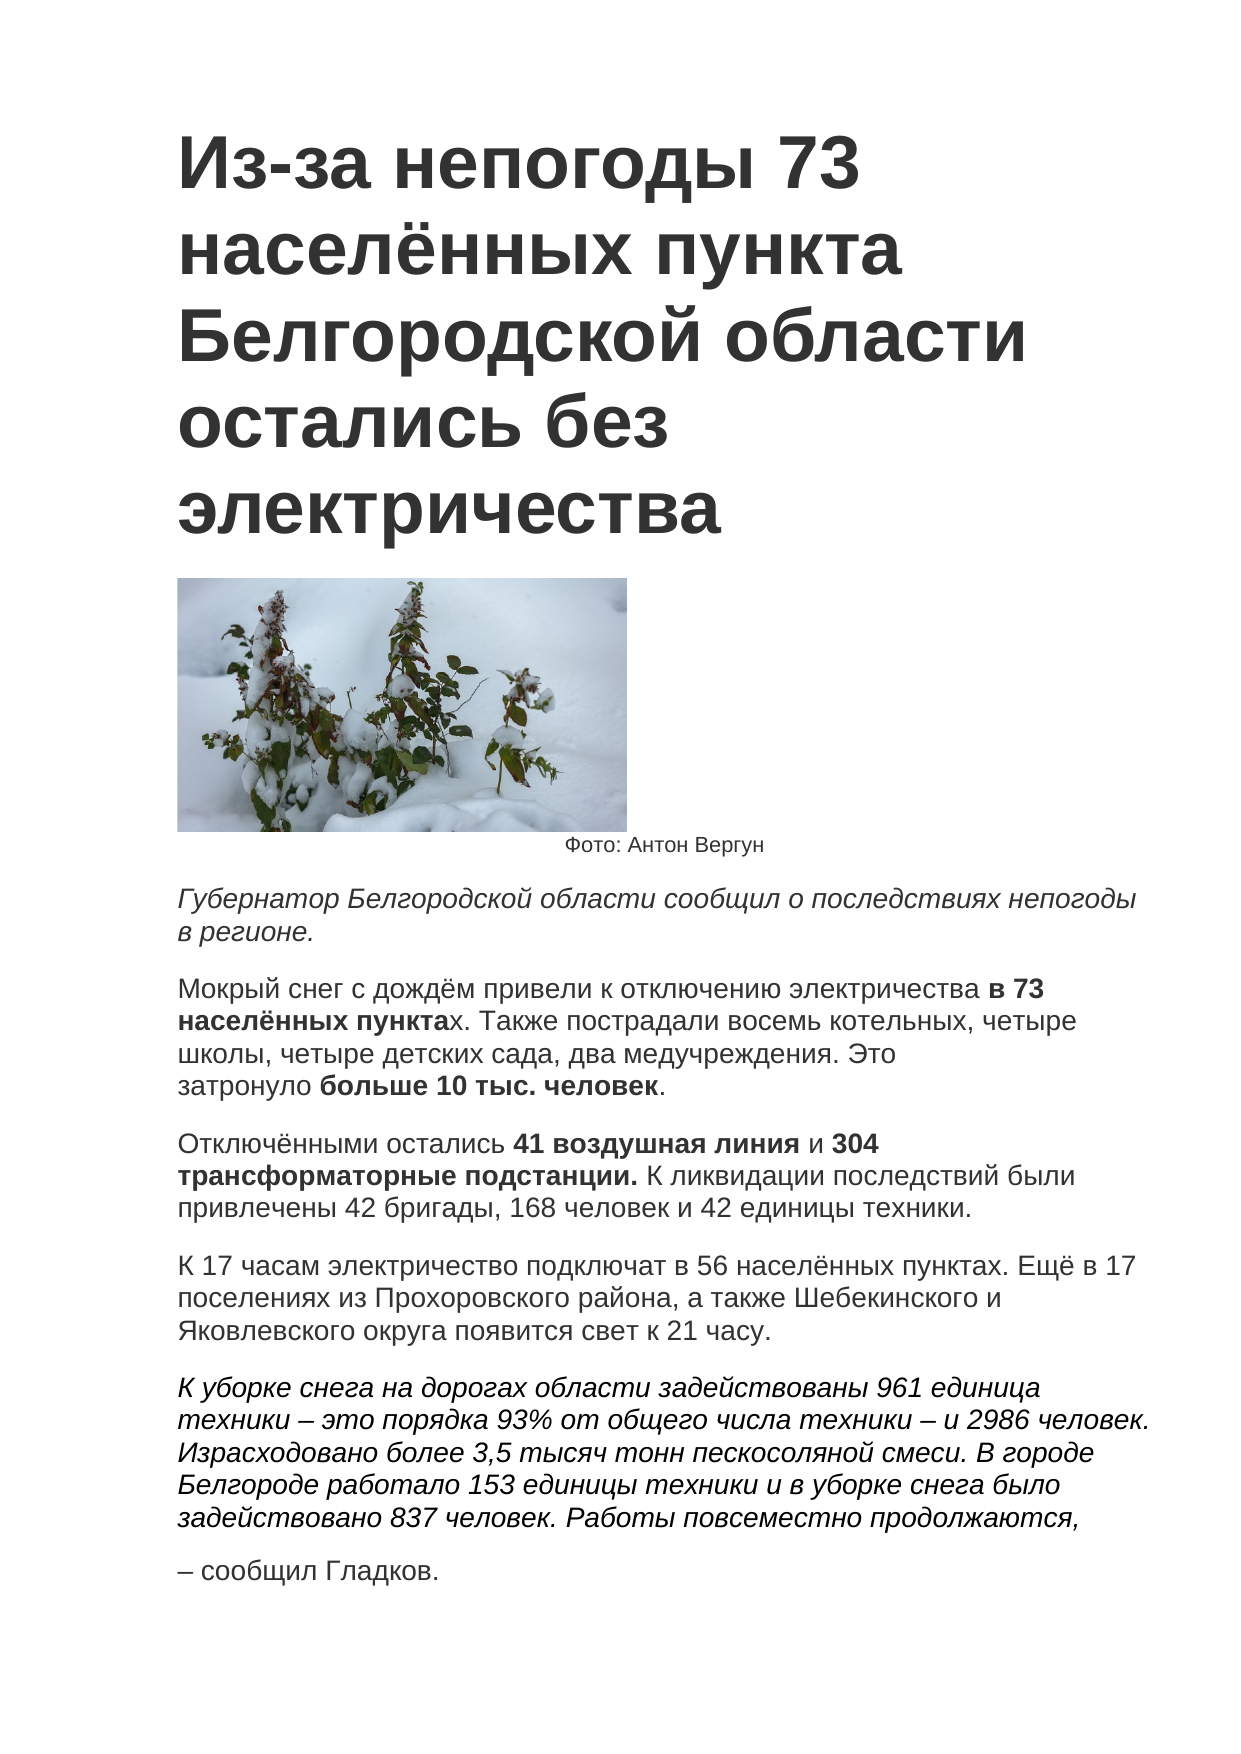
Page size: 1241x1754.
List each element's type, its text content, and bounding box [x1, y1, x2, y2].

text Губернатор Белгородской области сообщил о последствиях непогоды в регионе. [177, 882, 1152, 947]
text К 17 часам электричество подключат в 56 населённых пунктах. Ещё в 17 поселениях из Прохоровского района, а также Шебекинского и Яковлевского округа появится свет к 21 часу. [177, 1249, 1152, 1346]
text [177, 118, 1152, 549]
text – сообщил Гладков. [177, 1554, 1152, 1586]
text Фото: Антон Вергун [177, 832, 1152, 857]
text Мокрый снег с дождём привели к отключению электричества в 73 населённых пунктах. Также пострадали восемь котельных, четыре школы, четыре детских сада, два медучреждения. Это затронуло больше 10 тыс. человек. [177, 972, 1152, 1102]
text Отключёнными остались 41 воздушная линия и 304 трансформаторные подстанции. К ликвидации последствий были привлечены 42 бригады, 168 человек и 42 единицы техники. [177, 1127, 1152, 1224]
picture [177, 578, 627, 832]
text К уборке снега на дорогах области задействованы 961 единица техники – это порядка 93% от общего числа техники – и 2986 человек. Израсходовано более 3,5 тысяч тонн пескосоляной смеси. В городе Белгороде работало 153 единицы техники и в уборке снега было задействовано 837 человек. Работы повсеместно продолжаются, [177, 1371, 1152, 1533]
